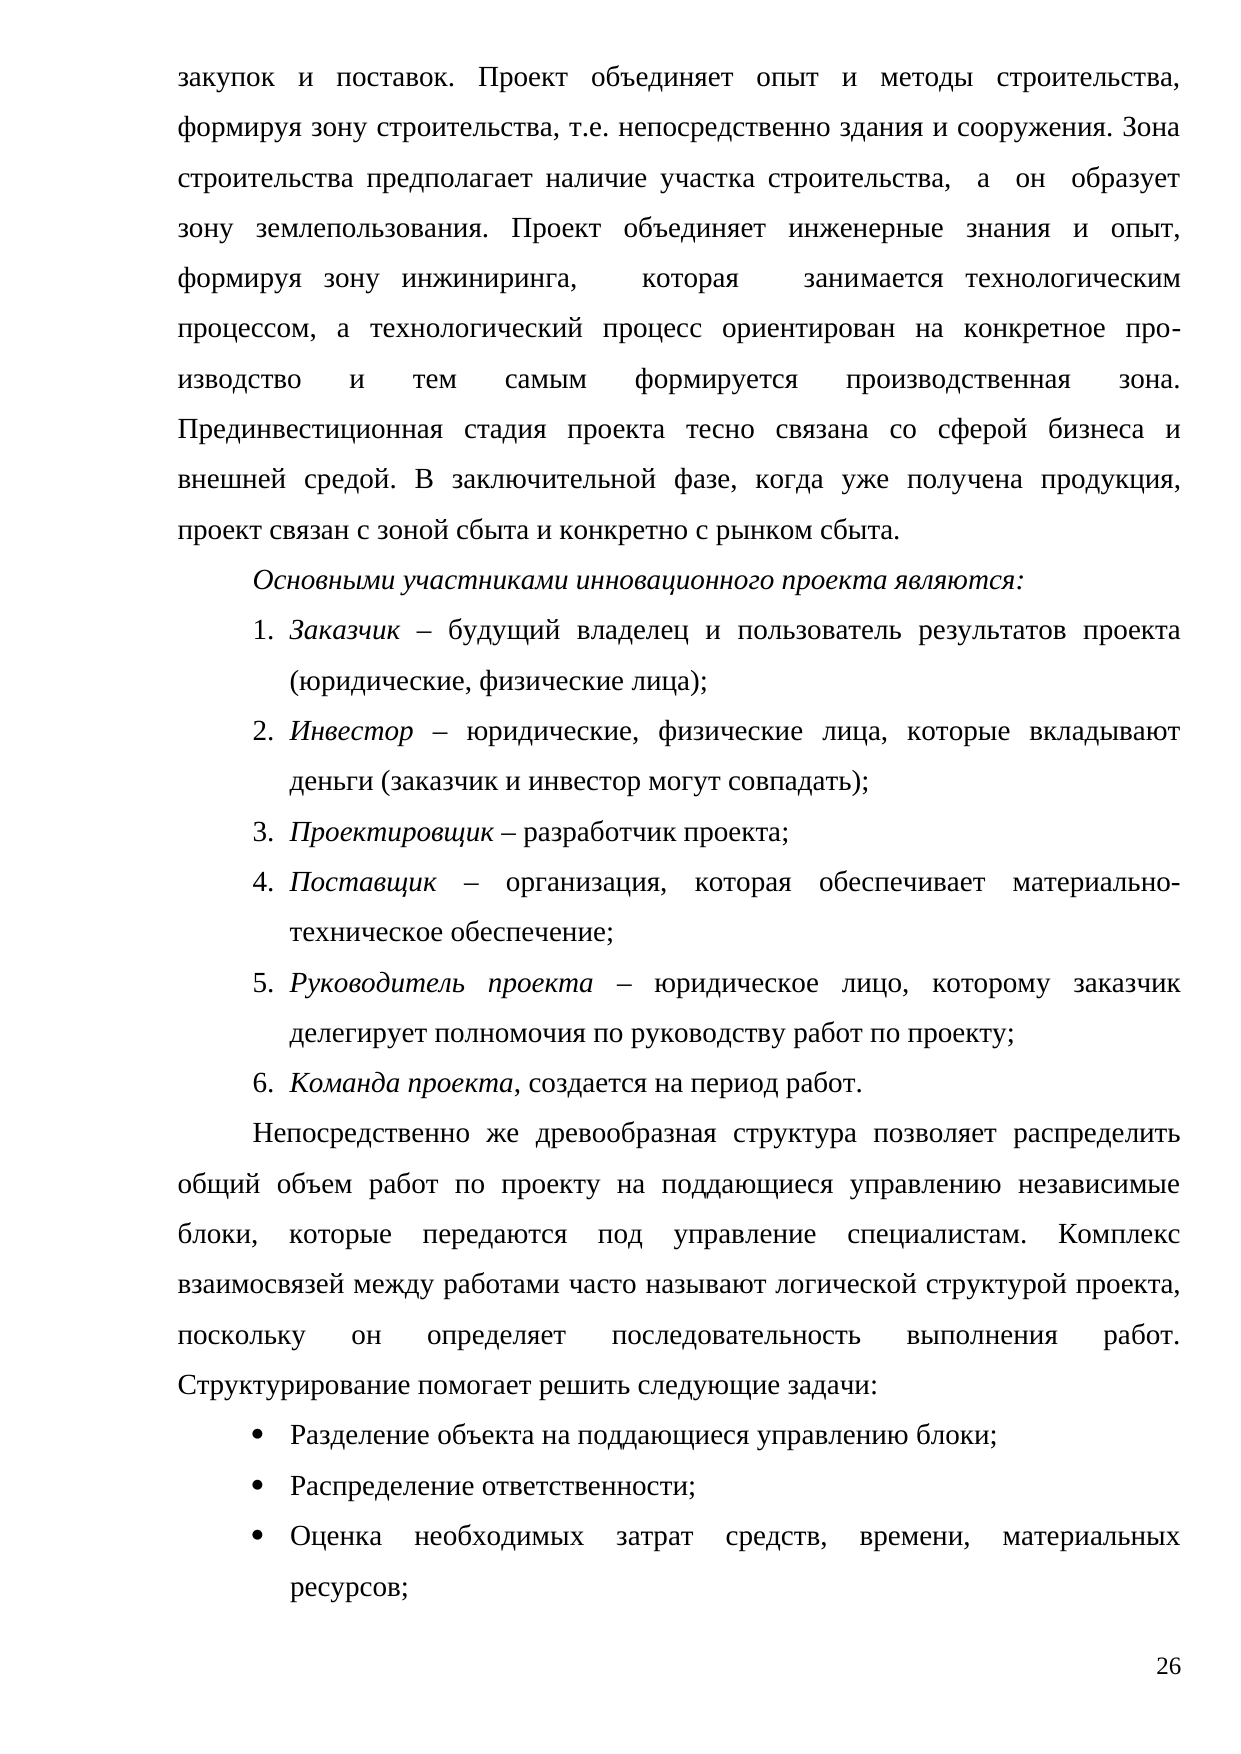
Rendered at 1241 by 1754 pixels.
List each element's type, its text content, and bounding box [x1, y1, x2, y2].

list Руководитель проекта – юридическое лицо, которому заказчик делегирует полномочия по руководству работ по проекту; [252, 965, 1181, 1048]
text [177, 59, 1181, 545]
list Заказчик – будущий владелец и пользователь результатов проекта (юридические, физические лица); [252, 612, 1181, 696]
list Поставщик – организация, которая обеспечивает материально-техническое обеспечение; [252, 864, 1181, 948]
list Распределение ответственности; [252, 1468, 1181, 1502]
text Непосредственно же древообразная структура позволяет распределить общий объем работ по проекту на поддающиеся управлению независимые блоки, которые передаются под управление специалистам. Комплекс взаимосвязей между работами часто называют логической структурой проекта, поскольку он определяет последовательность выполнения работ. Структурирование помогает решить следующие задачи: [177, 1116, 1181, 1401]
list Инвестор – юридические, физические лица, которые вкладывают деньги (заказчик и инвестор могут совпадать); [252, 713, 1181, 797]
list Разделение объекта на поддающиеся управлению блоки; [252, 1417, 1181, 1451]
list Проектировщик – разработчик проекта; [252, 814, 1181, 847]
list Оценка необходимых затрат средств, времени, материальных ресурсов; [252, 1518, 1181, 1602]
list Команда проекта, создается на период работ. [252, 1065, 1181, 1099]
text Основными участниками инновационного проекта являются: [177, 562, 1181, 596]
